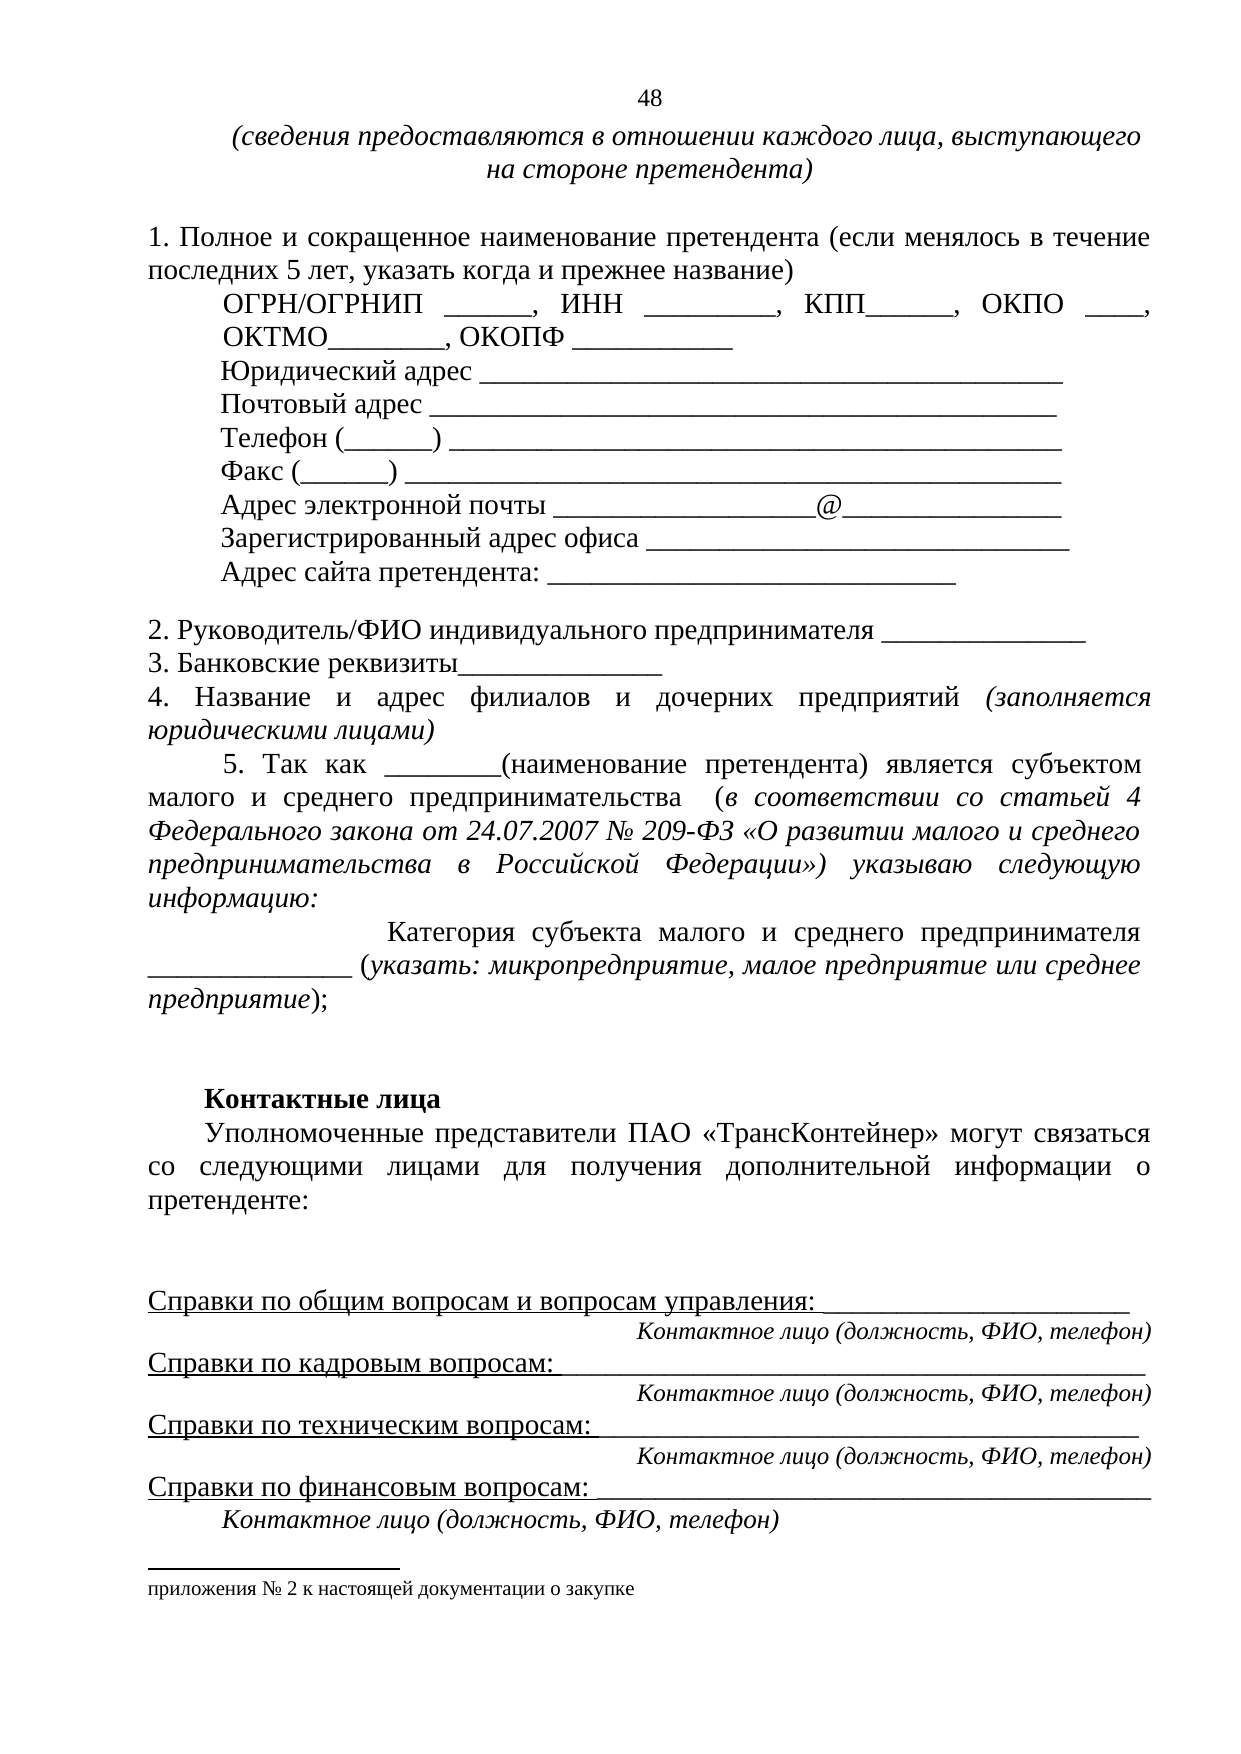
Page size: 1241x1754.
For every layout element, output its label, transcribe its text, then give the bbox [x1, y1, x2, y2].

text Адрес электронной почты __________________@_______________ [148, 487, 1152, 521]
text Справки по финансовым вопросам: ______________________________________ [148, 1469, 1152, 1503]
text Уполномоченные представители ПАО «ТрансКонтейнер» могут связаться со следующими лицами для получения дополнительной информации о претенденте: [148, 1115, 1152, 1216]
text 2. Руководитель/ФИО индивидуального предпринимателя ______________ [148, 612, 1152, 645]
text Факс (______) _____________________________________________ [148, 453, 1152, 487]
text ОГРН/ОГРНИП ______, ИНН _________, КПП______, ОКПО ____, ОКТМО________, ОКОПФ ___________ [223, 286, 1152, 353]
text Юридический адрес ________________________________________ [148, 353, 1152, 386]
text Категория субъекта малого и среднего предпринимателя ______________ (указать: микропредприятие, малое предприятие или среднее предприятие); [148, 914, 1142, 1014]
text Контактное лицо (должность, ФИО, телефон) [148, 1378, 1152, 1407]
text Контактное лицо (должность, ФИО, телефон) [148, 1441, 1152, 1469]
text Справки по общим вопросам и вопросам управления: _____________________ [148, 1283, 1152, 1316]
text Телефон (______) __________________________________________ [148, 420, 1152, 453]
text Справки по техническим вопросам: _____________________________________ [148, 1407, 1152, 1441]
text 5. Так как ________(наименование претендента) является субъектом малого и среднего предпринимательства (в соответствии со статьей 4 Федерального закона от 24.07.2007 № 209-ФЗ «О развитии малого и среднего предпринимательства в Российской Федерации») указываю следующую информацию: [148, 746, 1142, 914]
text 1. Полное и сокращенное наименование претендента (если менялось в течение последних 5 лет, указать когда и прежнее название) [148, 219, 1152, 286]
text Контактные лица [148, 1081, 1152, 1115]
text Зарегистрированный адрес офиса _____________________________ [148, 521, 1152, 554]
text 4. Название и адрес филиалов и дочерних предприятий (заполняется юридическими лицами) [148, 679, 1152, 746]
text (сведения предоставляются в отношении каждого лица, выступающего на стороне претендента) [148, 118, 1152, 185]
text Контактное лицо (должность, ФИО, телефон) [148, 1503, 1152, 1534]
text 3. Банковские реквизиты______________ [148, 645, 1152, 679]
text Контактное лицо (должность, ФИО, телефон) [148, 1316, 1152, 1345]
text Адрес сайта претендента: ____________________________ [148, 554, 1152, 588]
text Почтовый адрес ___________________________________________ [148, 386, 1152, 420]
text Справки по кадровым вопросам: ________________________________________ [148, 1345, 1152, 1378]
